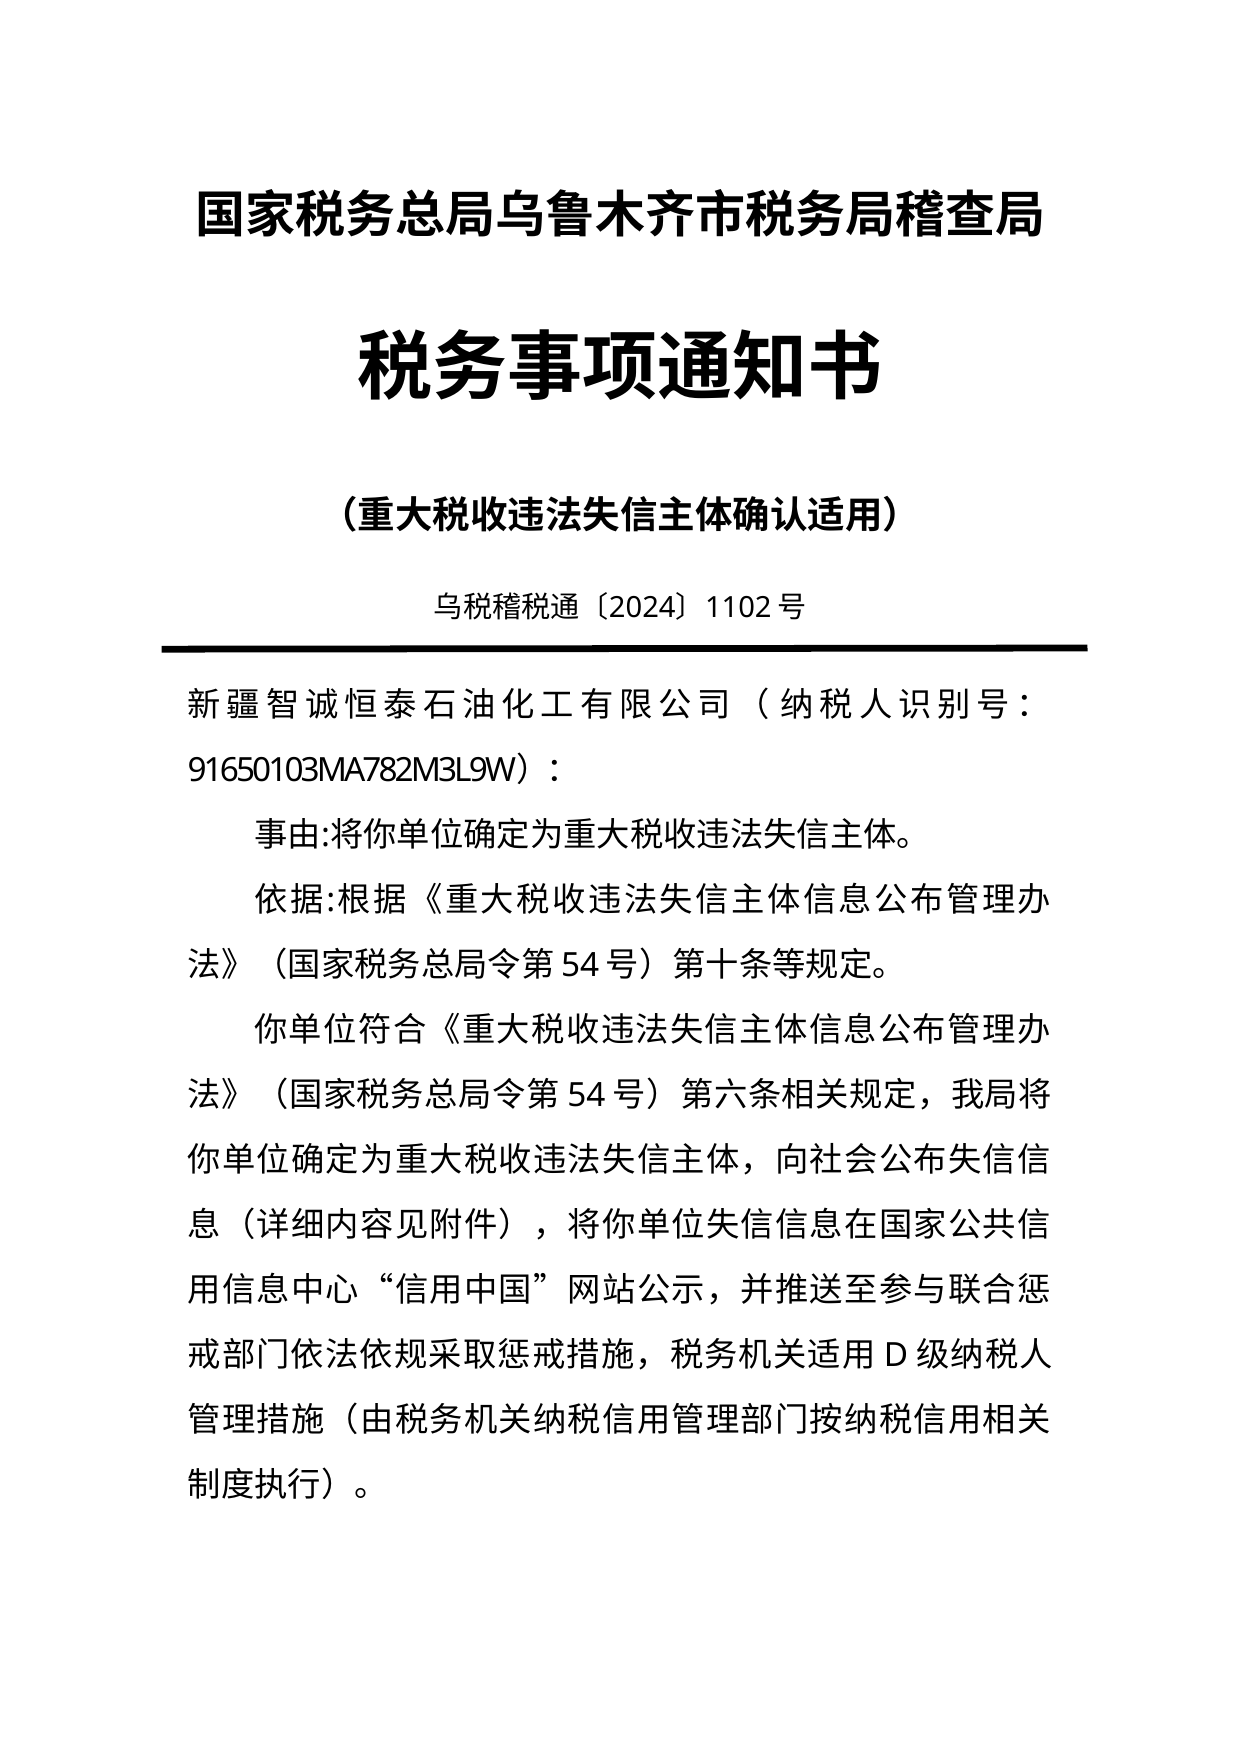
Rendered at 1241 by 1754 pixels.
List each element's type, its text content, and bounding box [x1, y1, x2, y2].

text 税务事项通知书 [187, 296, 1053, 426]
text （重大税收违法失信主体确认适用） [187, 480, 1053, 545]
text 事由:将你单位确定为重大税收违法失信主体。 [187, 799, 1053, 864]
text 依据:根据《重大税收违法失信主体信息公布管理办法》（国家税务总局令第54号）第十条等规定。 [187, 864, 1053, 994]
text 乌税稽税通〔2024〕1102号 [187, 572, 1053, 637]
text 你单位符合《重大税收违法失信主体信息公布管理办法》（国家税务总局令第54号）第六条相关规定，我局将你单位确定为重大税收违法失信主体，向社会公布失信信息（详细内容见附件），将你单位失信信息在国家公共信用信息中心“信用中国”网站公示，并推送至参与联合惩戒部门依法依规采取惩戒措施，税务机关适用D级纳税人管理措施（由税务机关纳税信用管理部门按纳税信用相关制度执行）。 [187, 994, 1053, 1514]
text 新疆智诚恒泰石油化工有限公司（纳税人识别号：91650103MA782M3L9W）： [187, 669, 1053, 799]
text 国家税务总局乌鲁木齐市税务局稽查局 [187, 162, 1053, 259]
